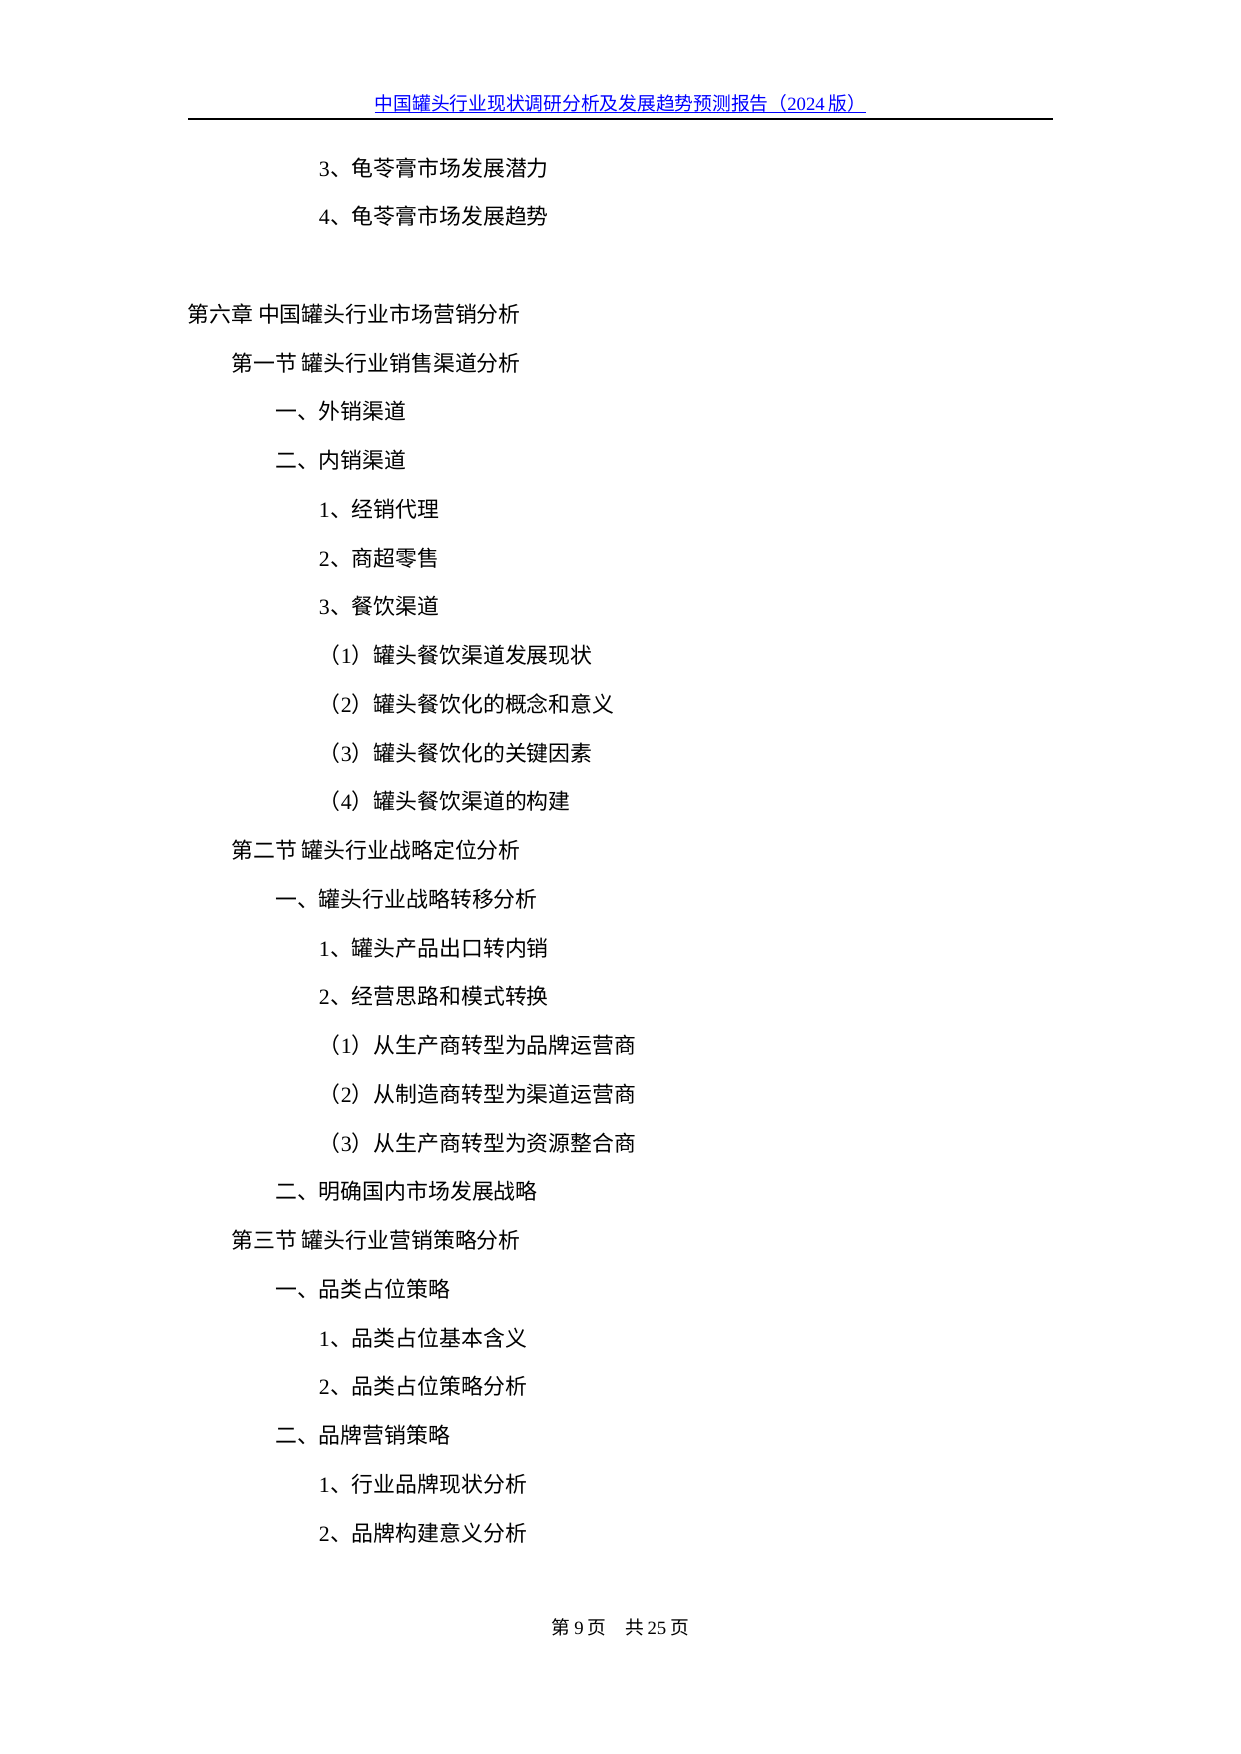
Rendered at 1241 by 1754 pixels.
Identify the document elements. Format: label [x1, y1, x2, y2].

text [187, 150, 1053, 1548]
